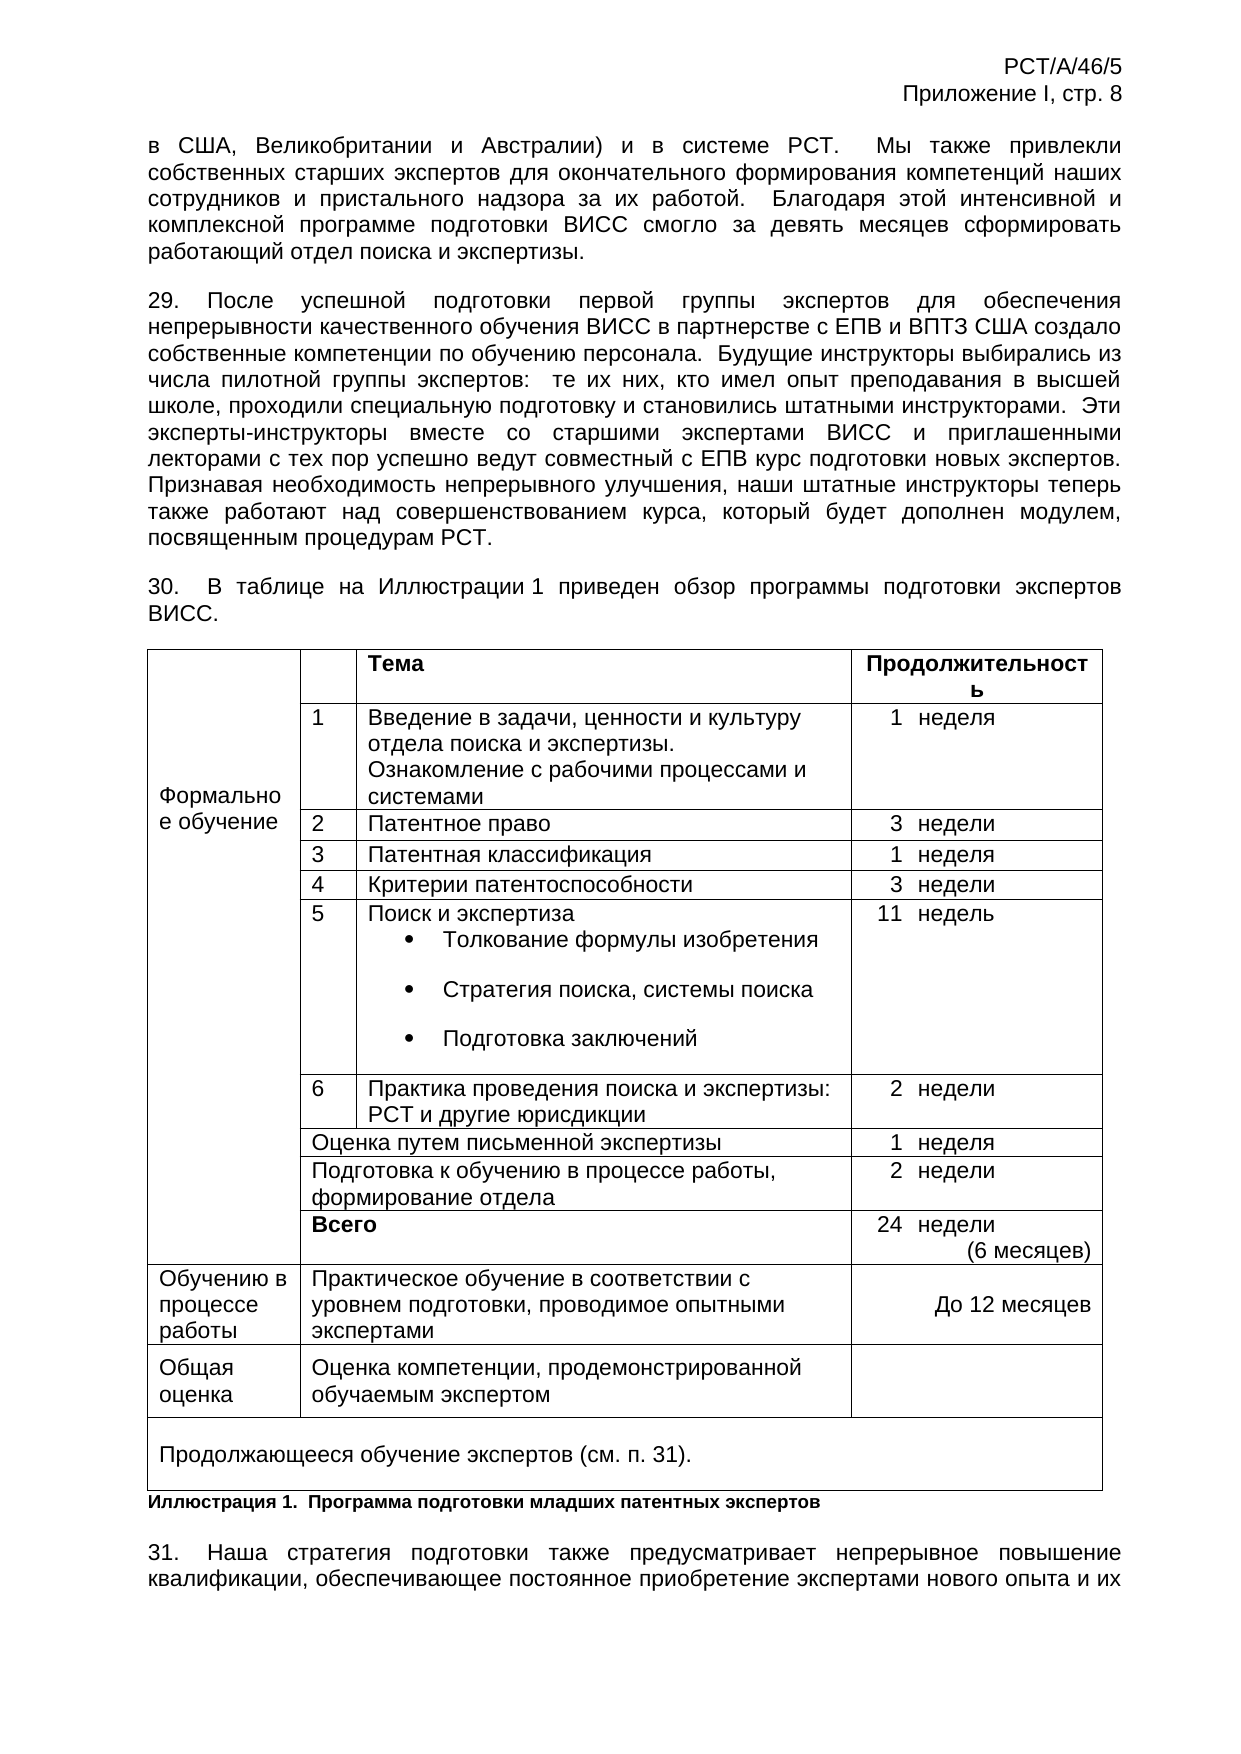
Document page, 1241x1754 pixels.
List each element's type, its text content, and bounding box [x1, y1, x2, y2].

table_cell До 12 месяцев [852, 1265, 1102, 1344]
table_cell Введение в задачи, ценности и культуру отдела поиска и экспертизы. Ознакомление с рабочими процессами и системами [357, 704, 851, 809]
table_header Формальное обучение [148, 650, 300, 1263]
table_cell 3 недели [852, 810, 1102, 840]
text После успешной подготовки первой группы экспертов для обеспечения непрерывности качественного обучения ВИСС в партнерстве с ЕПВ и ВПТЗ США создало собственные компетенции по обучению персонала. Будущие инструкторы выбирались из числа пилотной группы экспертов: те их них, кто имел опыт преподавания в высшей школе, проходили специальную подготовку и становились штатными инструкторами. Эти эксперты-инструкторы вместе со старшими экспертами ВИСС и приглашенными лекторами с тех пор успешно ведут совместный с ЕПВ курс подготовки новых экспертов. Признавая необходимость непрерывного улучшения, наши штатные инструкторы теперь также работают над совершенствованием курса, который будет дополнен модулем, посвященным процедурам PCT. [148, 287, 1122, 550]
table_header [301, 650, 356, 703]
table_cell Оценка путем письменной экспертизы [301, 1129, 851, 1156]
table_cell 1 [301, 704, 356, 809]
table_cell Обучению в процессе работы [148, 1265, 300, 1344]
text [148, 1539, 1122, 1592]
table_cell Патентное право [357, 810, 851, 840]
table_cell Поиск и экспертиза Толкование формулы изобретения Стратегия поиска, системы поиска Подготовка заключений [357, 900, 851, 1074]
table_cell Всего [301, 1211, 851, 1263]
table_cell [852, 1345, 1102, 1417]
table_cell 2 [301, 810, 356, 840]
table_cell Практическое обучение в соответствии с уровнем подготовки, проводимое опытными экспертами [301, 1265, 851, 1344]
table_cell 1 неделя [852, 841, 1102, 870]
table_cell Практика проведения поиска и экспертизы: PCT и другие юрисдикции [357, 1075, 851, 1128]
table_header Тема [357, 650, 851, 703]
text В таблице на Иллюстрации 1 приведен обзор программы подготовки экспертов ВИСС. [148, 573, 1122, 626]
table_cell Патентная классификация [357, 841, 851, 870]
table_cell 6 [301, 1075, 356, 1128]
table_cell Подготовка к обучению в процессе работы, формирование отдела [301, 1157, 851, 1210]
table_header Продолжительность [852, 650, 1102, 703]
table_cell Критерии патентоспособности [357, 871, 851, 899]
table_cell 3 недели [852, 871, 1102, 899]
table_cell Общая оценка [148, 1345, 300, 1417]
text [148, 132, 1122, 264]
table_cell 1 неделя [852, 704, 1102, 809]
table_cell Оценка компетенции, продемонстрированной обучаемым экспертом [301, 1345, 851, 1417]
table_cell 2 недели [852, 1157, 1102, 1210]
table_cell 11 недель [852, 900, 1102, 1074]
table_cell Продолжающееся обучение экспертов (см. п. 31). [148, 1418, 1102, 1490]
table_cell 2 недели [852, 1075, 1102, 1128]
table_cell 24 недели (6 месяцев) [852, 1211, 1102, 1263]
table_cell 3 [301, 841, 356, 870]
table_cell 5 [301, 900, 356, 1074]
text Иллюстрация 1. Программа подготовки младших патентных экспертов [148, 1491, 1122, 1512]
table_cell 1 неделя [852, 1129, 1102, 1156]
table_cell 4 [301, 871, 356, 899]
